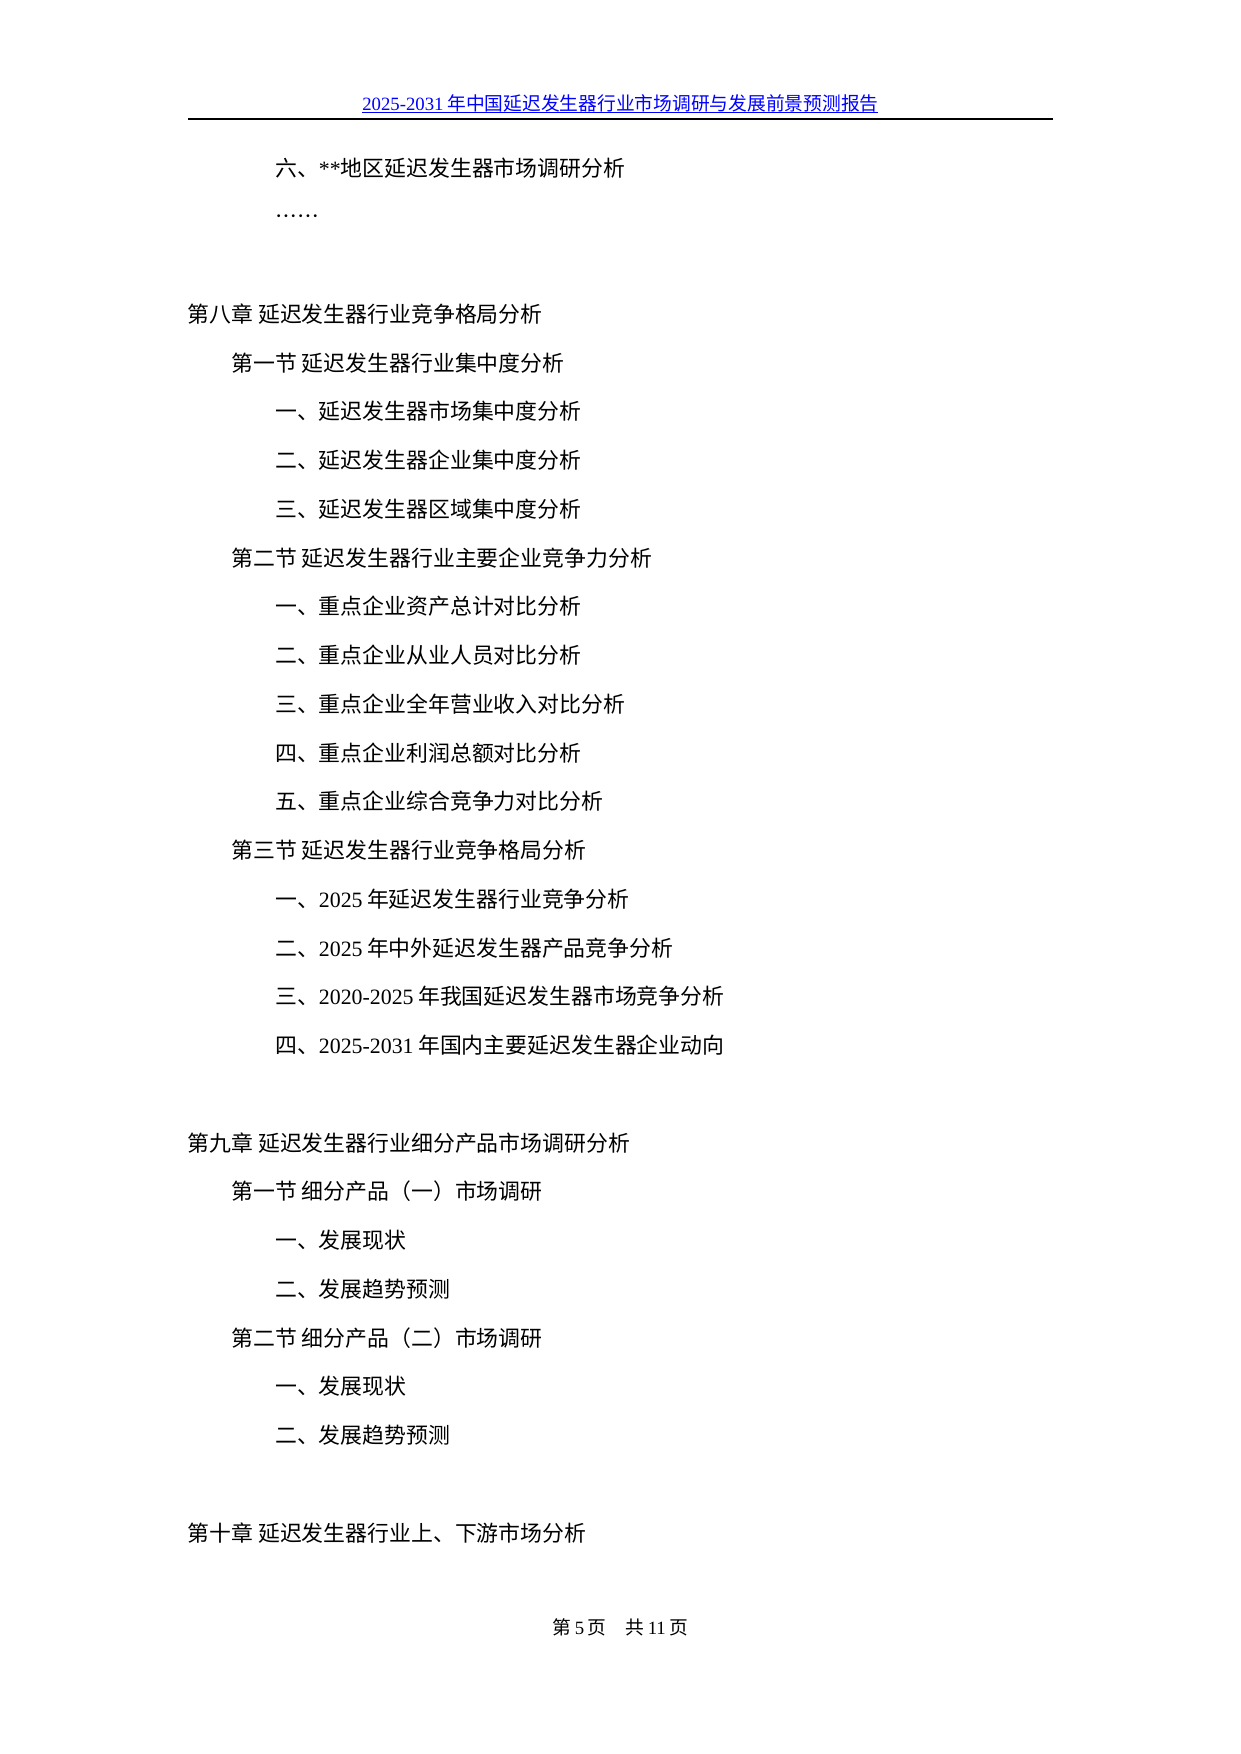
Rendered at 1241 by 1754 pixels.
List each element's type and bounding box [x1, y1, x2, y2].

text [187, 150, 1053, 1548]
